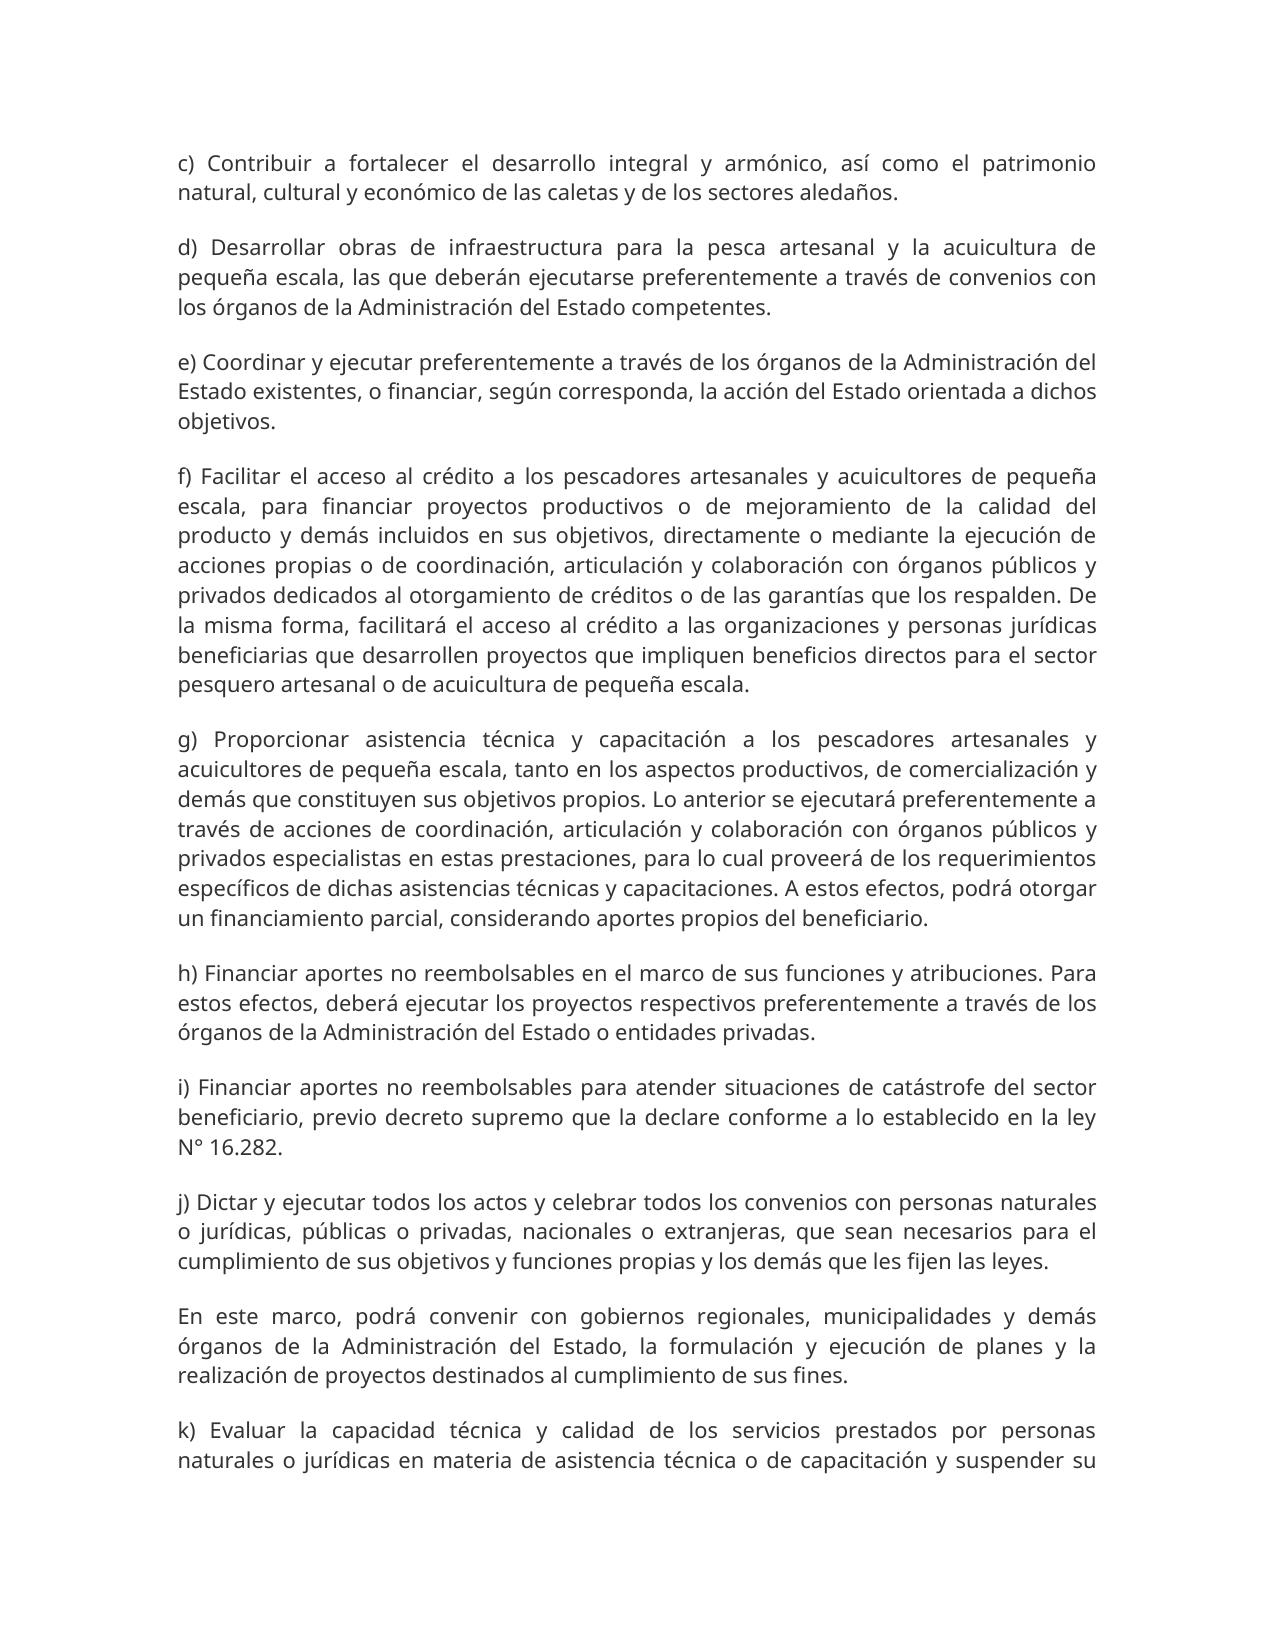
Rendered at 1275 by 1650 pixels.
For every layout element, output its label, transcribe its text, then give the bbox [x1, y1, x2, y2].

text e) Coordinar y ejecutar preferentemente a través de los órganos de la Administración del Estado existentes, o financiar, según corresponda, la acción del Estado orientada a dichos objetivos. [177, 347, 1098, 436]
text j) Dictar y ejecutar todos los actos y celebrar todos los convenios con personas naturales o jurídicas, públicas o privadas, nacionales o extranjeras, que sean necesarios para el cumplimiento de sus objetivos y funciones propias y los demás que les fijen las leyes. [177, 1187, 1098, 1276]
text g) Proporcionar asistencia técnica y capacitación a los pescadores artesanales y acuicultores de pequeña escala, tanto en los aspectos productivos, de comercialización y demás que constituyen sus objetivos propios. Lo anterior se ejecutará preferentemente a través de acciones de coordinación, articulación y colaboración con órganos públicos y privados especialistas en estas prestaciones, para lo cual proveerá de los requerimientos específicos de dichas asistencias técnicas y capacitaciones. A estos efectos, podrá otorgar un financiamiento parcial, considerando aportes propios del beneficiario. [177, 724, 1098, 933]
text c) Contribuir a fortalecer el desarrollo integral y armónico, así como el patrimonio natural, cultural y económico de las caletas y de los sectores aledaños. [177, 148, 1098, 207]
text i) Financiar aportes no reembolsables para atender situaciones de catástrofe del sector beneficiario, previo decreto supremo que la declare conforme a lo establecido en la ley N° 16.282. [177, 1072, 1098, 1162]
text En este marco, podrá convenir con gobiernos regionales, municipalidades y demás órganos de la Administración del Estado, la formulación y ejecución de planes y la realización de proyectos destinados al cumplimiento de sus fines. [177, 1301, 1098, 1390]
text h) Financiar aportes no reembolsables en el marco de sus funciones y atribuciones. Para estos efectos, deberá ejecutar los proyectos respectivos preferentemente a través de los órganos de la Administración del Estado o entidades privadas. [177, 958, 1098, 1047]
text f) Facilitar el acceso al crédito a los pescadores artesanales y acuicultores de pequeña escala, para financiar proyectos productivos o de mejoramiento de la calidad del producto y demás incluidos en sus objetivos, directamente o mediante la ejecución de acciones propias o de coordinación, articulación y colaboración con órganos públicos y privados dedicados al otorgamiento de créditos o de las garantías que los respalden. De la misma forma, facilitará el acceso al crédito a las organizaciones y personas jurídicas beneficiarias que desarrollen proyectos que impliquen beneficios directos para el sector pesquero artesanal o de acuicultura de pequeña escala. [177, 461, 1098, 699]
text d) Desarrollar obras de infraestructura para la pesca artesanal y la acuicultura de pequeña escala, las que deberán ejecutarse preferentemente a través de convenios con los órganos de la Administración del Estado competentes. [177, 232, 1098, 322]
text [177, 1415, 1098, 1475]
